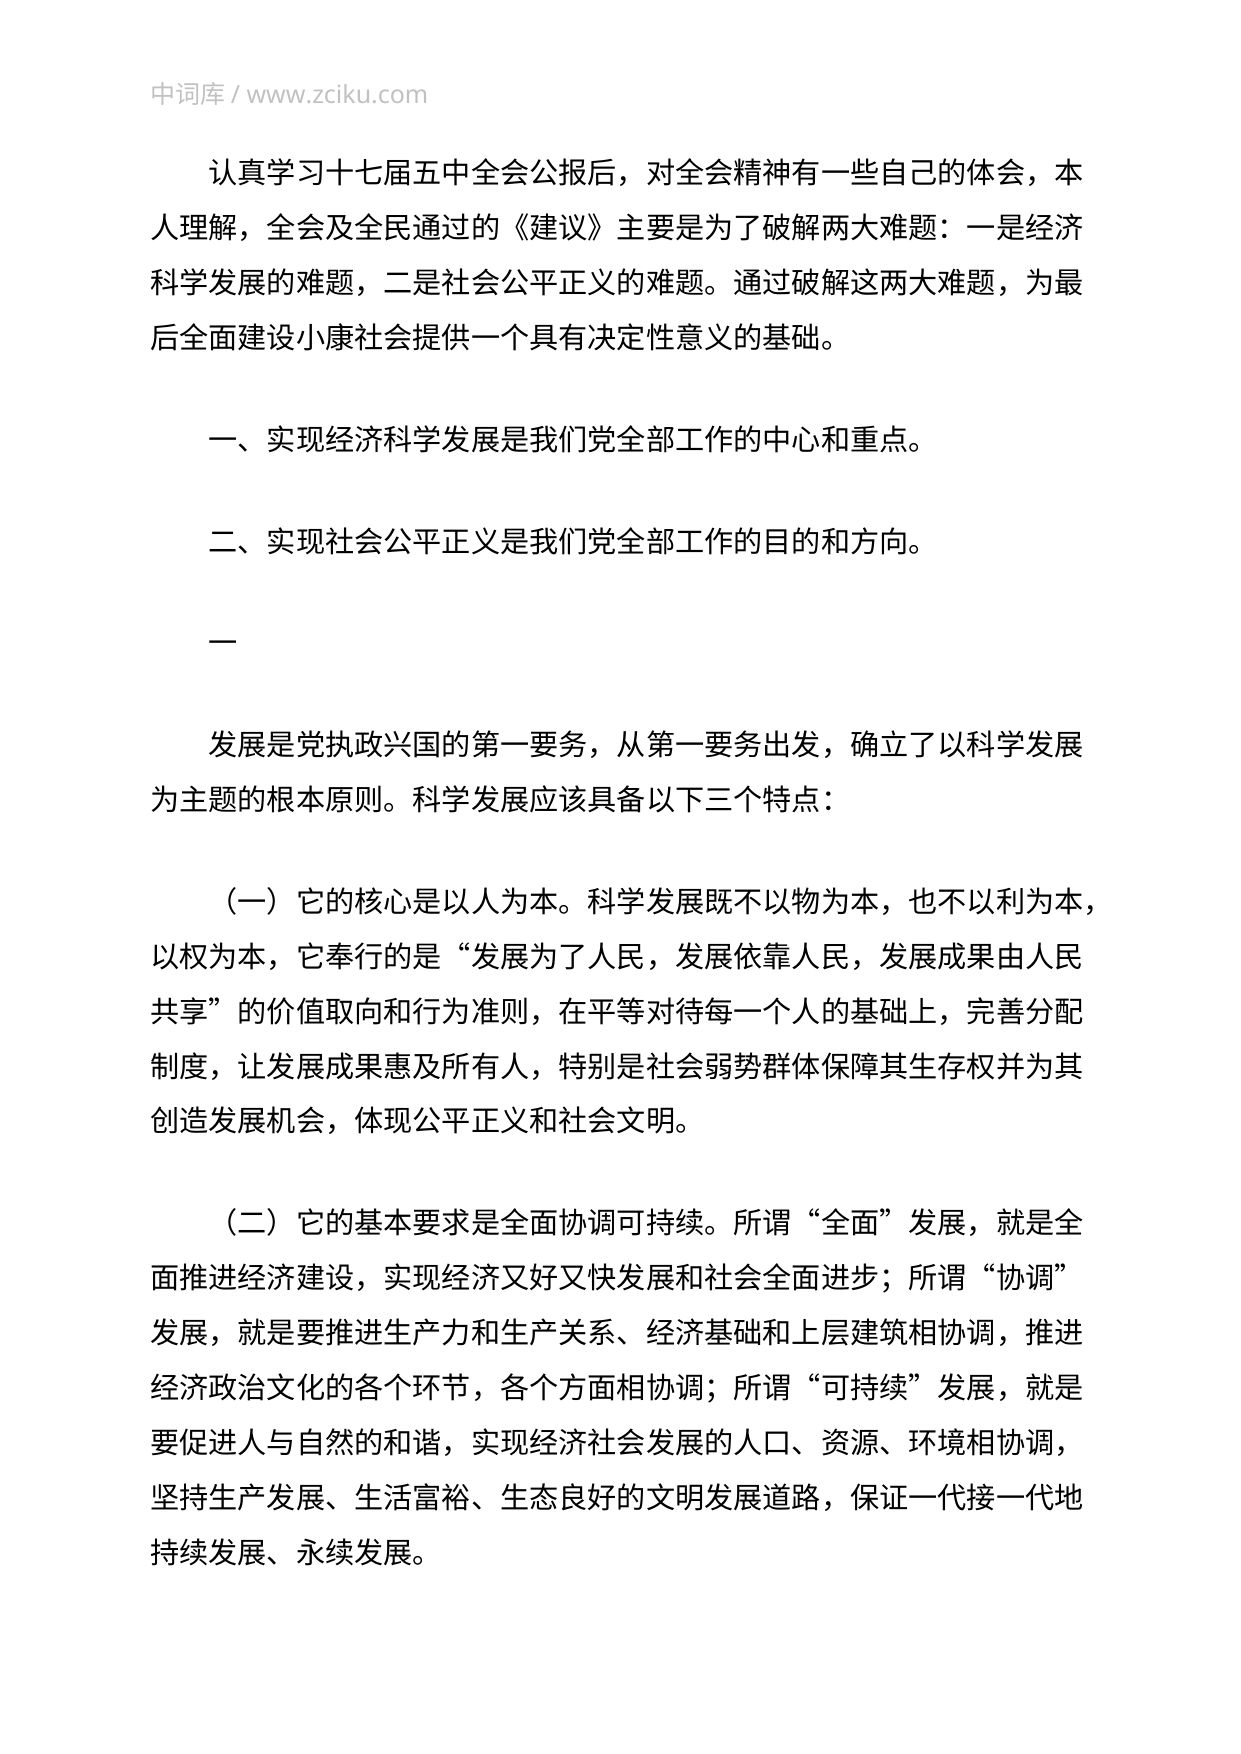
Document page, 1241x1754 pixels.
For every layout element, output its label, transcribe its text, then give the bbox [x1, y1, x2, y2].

text 发展是党执政兴国的第一要务，从第一要务出发，确立了以科学发展为主题的根本原则。科学发展应该具备以下三个特点： [150, 722, 1090, 819]
text 认真学习十七届五中全会公报后，对全会精神有一些自己的体会，本人理解，全会及全民通过的《建议》主要是为了破解两大难题：一是经济科学发展的难题，二是社会公平正义的难题。通过破解这两大难题，为最后全面建设小康社会提供一个具有决定性意义的基础。 [150, 150, 1090, 357]
text （一）它的核心是以人为本。科学发展既不以物为本，也不以利为本，以权为本，它奉行的是“发展为了人民，发展依靠人民，发展成果由人民共享”的价值取向和行为准则，在平等对待每一个人的基础上，完善分配制度，让发展成果惠及所有人，特别是社会弱势群体保障其生存权并为其创造发展机会，体现公平正义和社会文明。 [150, 878, 1090, 1140]
text 一 [150, 620, 1090, 662]
text 二、实现社会公平正义是我们党全部工作的目的和方向。 [150, 518, 1090, 561]
text 一、实现经济科学发展是我们党全部工作的中心和重点。 [150, 416, 1090, 459]
text （二）它的基本要求是全面协调可持续。所谓“全面”发展，就是全面推进经济建设，实现经济又好又快发展和社会全面进步；所谓“协调”发展，就是要推进生产力和生产关系、经济基础和上层建筑相协调，推进经济政治文化的各个环节，各个方面相协调；所谓“可持续”发展，就是要促进人与自然的和谐，实现经济社会发展的人口、资源、环境相协调，坚持生产发展、生活富裕、生态良好的文明发展道路，保证一代接一代地持续发展、永续发展。 [150, 1200, 1090, 1571]
